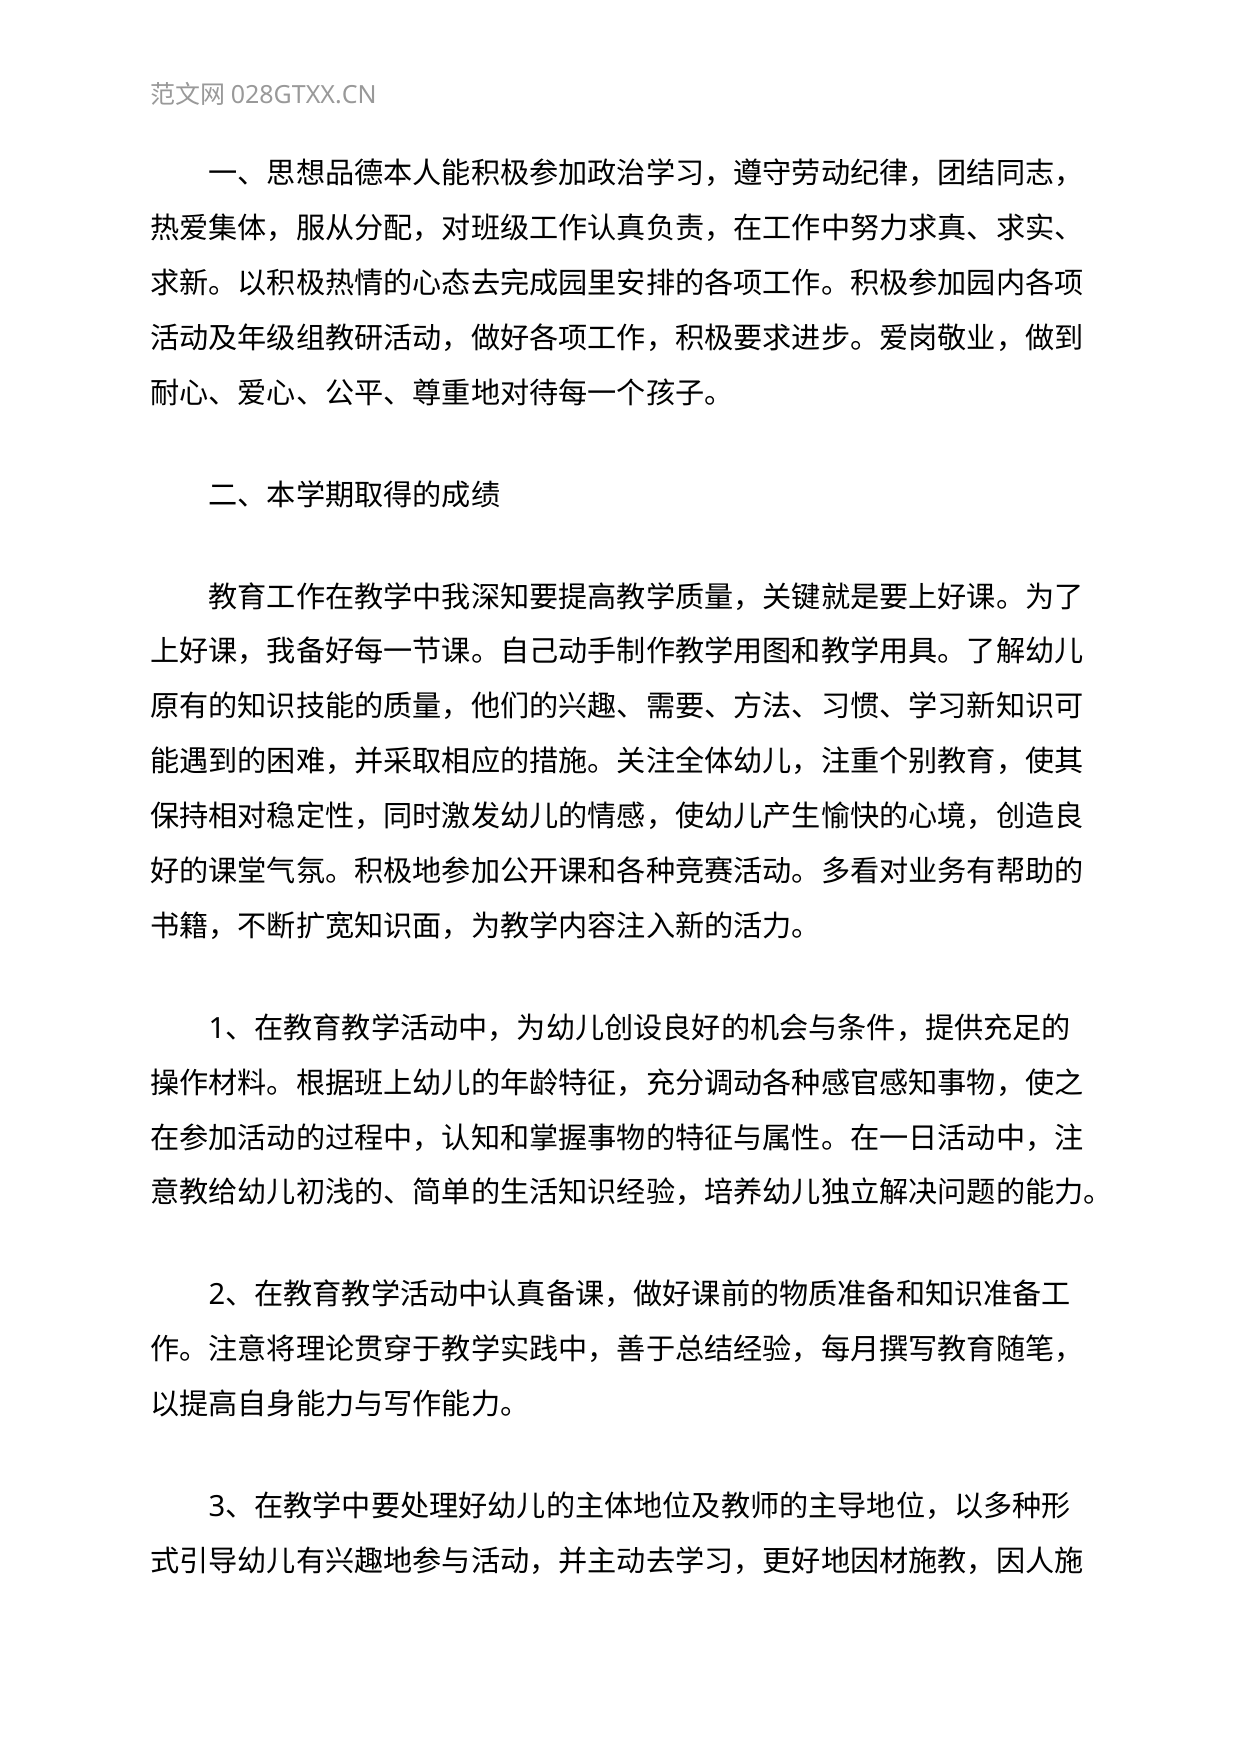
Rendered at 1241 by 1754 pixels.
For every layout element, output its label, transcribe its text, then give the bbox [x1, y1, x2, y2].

text 1、在教育教学活动中，为幼儿创设良好的机会与条件，提供充足的操作材料。根据班上幼儿的年龄特征，充分调动各种感官感知事物，使之在参加活动的过程中，认知和掌握事物的特征与属性。在一日活动中，注意教给幼儿初浅的、简单的生活知识经验，培养幼儿独立解决问题的能力。 [150, 1004, 1090, 1211]
text 一、思想品德本人能积极参加政治学习，遵守劳动纪律，团结同志，热爱集体，服从分配，对班级工作认真负责，在工作中努力求真、求实、求新。以积极热情的心态去完成园里安排的各项工作。积极参加园内各项活动及年级组教研活动，做好各项工作，积极要求进步。爱岗敬业，做到耐心、爱心、公平、尊重地对待每一个孩子。 [150, 150, 1090, 412]
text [150, 1482, 1090, 1580]
text 教育工作在教学中我深知要提高教学质量，关键就是要上好课。为了上好课，我备好每一节课。自己动手制作教学用图和教学用具。了解幼儿原有的知识技能的质量，他们的兴趣、需要、方法、习惯、学习新知识可能遇到的困难，并采取相应的措施。关注全体幼儿，注重个别教育，使其保持相对稳定性，同时激发幼儿的情感，使幼儿产生愉快的心境，创造良好的课堂气氛。积极地参加公开课和各种竞赛活动。多看对业务有帮助的书籍，不断扩宽知识面，为教学内容注入新的活力。 [150, 573, 1090, 945]
text 二、本学期取得的成绩 [150, 471, 1090, 514]
text 2、在教育教学活动中认真备课，做好课前的物质准备和知识准备工作。注意将理论贯穿于教学实践中，善于总结经验，每月撰写教育随笔，以提高自身能力与写作能力。 [150, 1271, 1090, 1423]
